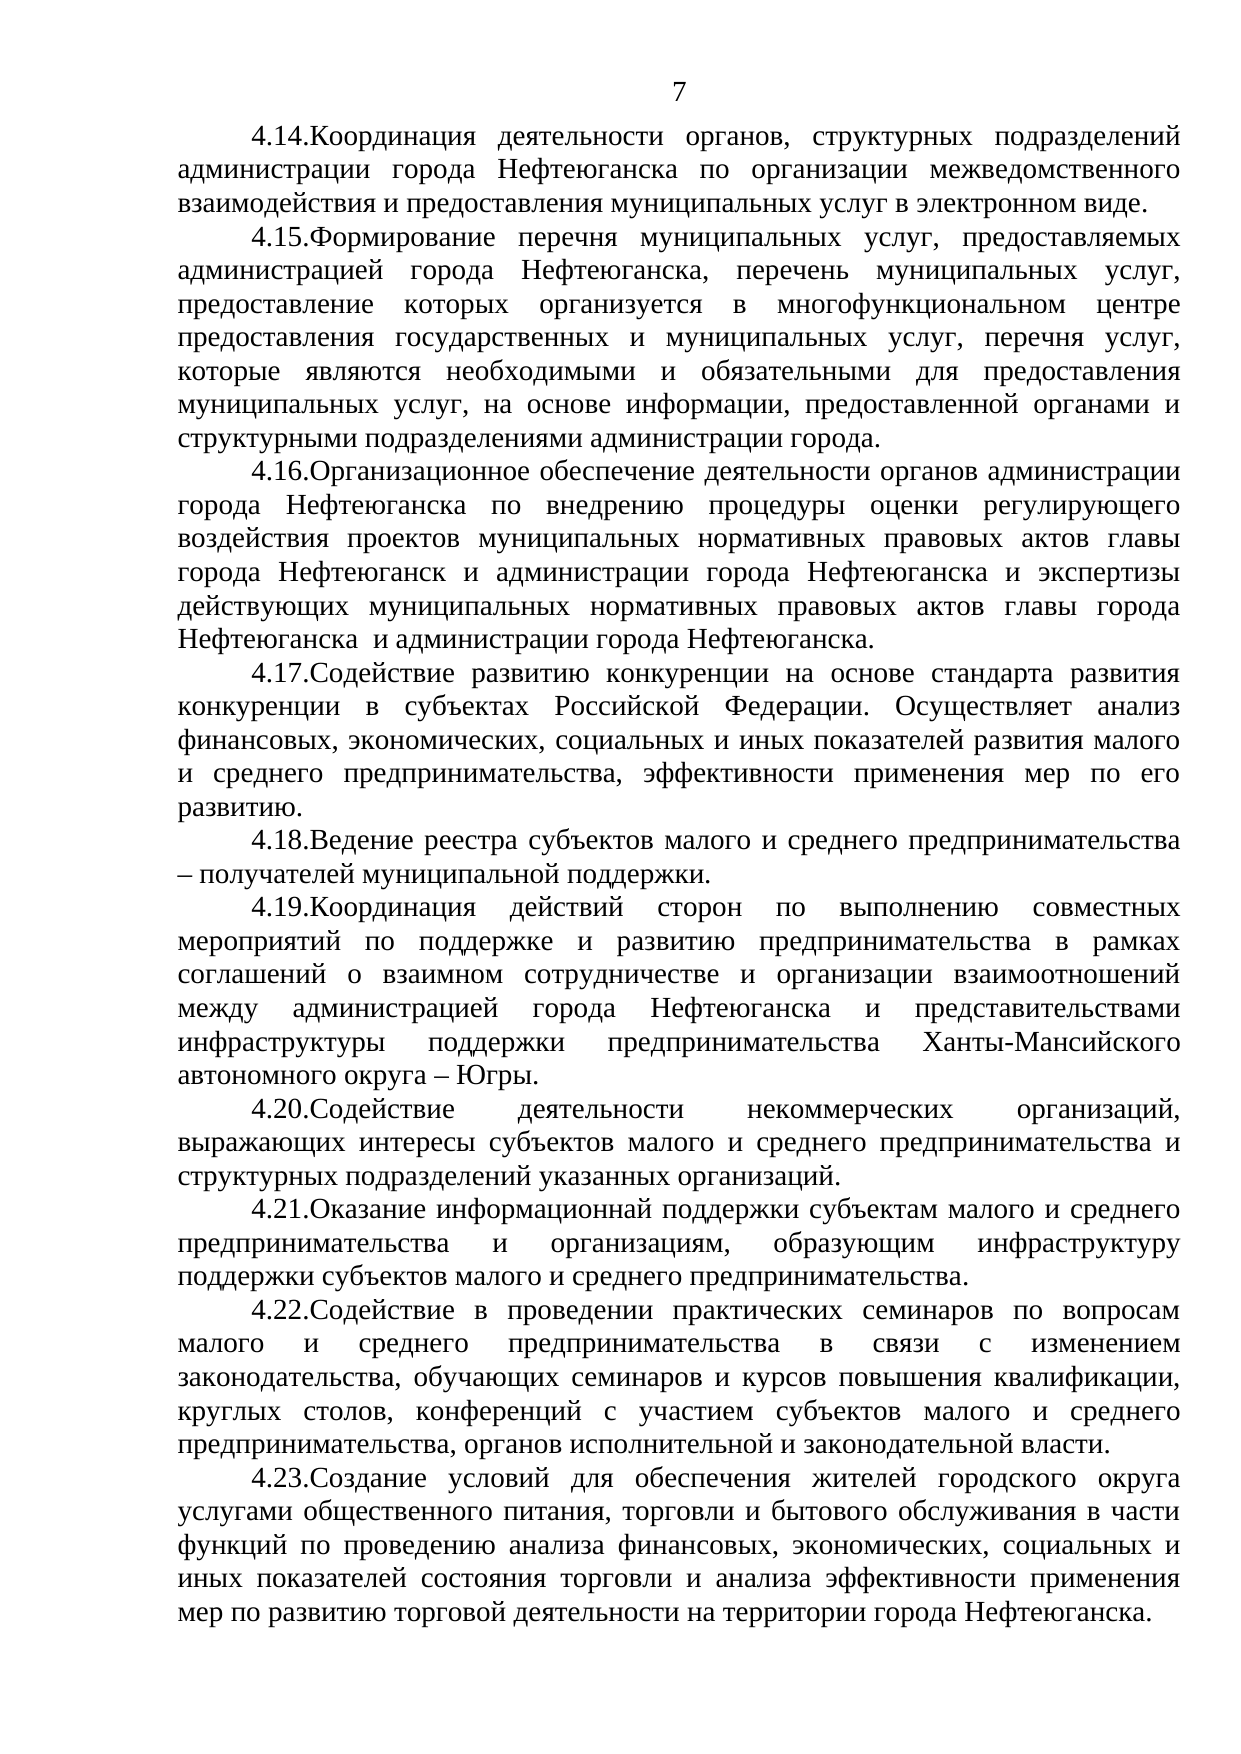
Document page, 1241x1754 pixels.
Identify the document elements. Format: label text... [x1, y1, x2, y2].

text 4.18.Ведение реестра субъектов малого и среднего предпринимательства – получателей муниципальной поддержки. [177, 822, 1181, 889]
text 4.20.Содействие деятельности некоммерческих организаций, выражающих интересы субъектов малого и среднего предпринимательства и структурных подразделений указанных организаций. [177, 1091, 1181, 1191]
text 4.19.Координация действий сторон по выполнению совместных мероприятий по поддержке и развитию предпринимательства в рамках соглашений о взаимном сотрудничестве и организации взаимоотношений между администрацией города Нефтеюганска и представительствами инфраструктуры поддержки предпринимательства Ханты-Мансийского автономного округа – Югры. [177, 889, 1181, 1091]
text 4.16.Организационное обеспечение деятельности органов администрации города Нефтеюганска по внедрению процедуры оценки регулирующего воздействия проектов муниципальных нормативных правовых актов главы города Нефтеюганск и администрации города Нефтеюганска и экспертизы действующих муниципальных нормативных правовых актов главы города Нефтеюганска и администрации города Нефтеюганска. [177, 453, 1181, 655]
text 4.14.Координация деятельности органов, структурных подразделений администрации города Нефтеюганска по организации межведомственного взаимодействия и предоставления муниципальных услуг в электронном виде. [177, 118, 1181, 219]
text 4.22.Содействие в проведении практических семинаров по вопросам малого и среднего предпринимательства в связи с изменением законодательства, обучающих семинаров и курсов повышения квалификации, круглых столов, конференций с участием субъектов малого и среднего предпринимательства, органов исполнительной и законодательной власти. [177, 1292, 1181, 1460]
text 4.21.Оказание информационнай поддержки субъектам малого и среднего предпринимательства и организациям, образующим инфраструктуру поддержки субъектов малого и среднего предпринимательства. [177, 1191, 1181, 1292]
text 4.23.Создание условий для обеспечения жителей городского округа услугами общественного питания, торговли и бытового обслуживания в части функций по проведению анализа финансовых, экономических, социальных и иных показателей состояния торговли и анализа эффективности применения мер по развитию торговой деятельности на территории города Нефтеюганска. [177, 1460, 1181, 1627]
text 4.15.Формирование перечня муниципальных услуг, предоставляемых администрацией города Нефтеюганска, перечень муниципальных услуг, предоставление которых организуется в многофункциональном центре предоставления государственных и муниципальных услуг, перечня услуг, которые являются необходимыми и обязательными для предоставления муниципальных услуг, на основе информации, предоставленной органами и структурными подразделениями администрации города. [177, 219, 1181, 453]
text 4.17.Содействие развитию конкуренции на основе стандарта развития конкуренции в субъектах Российской Федерации. Осуществляет анализ финансовых, экономических, социальных и иных показателей развития малого и среднего предпринимательства, эффективности применения мер по его развитию. [177, 655, 1181, 822]
